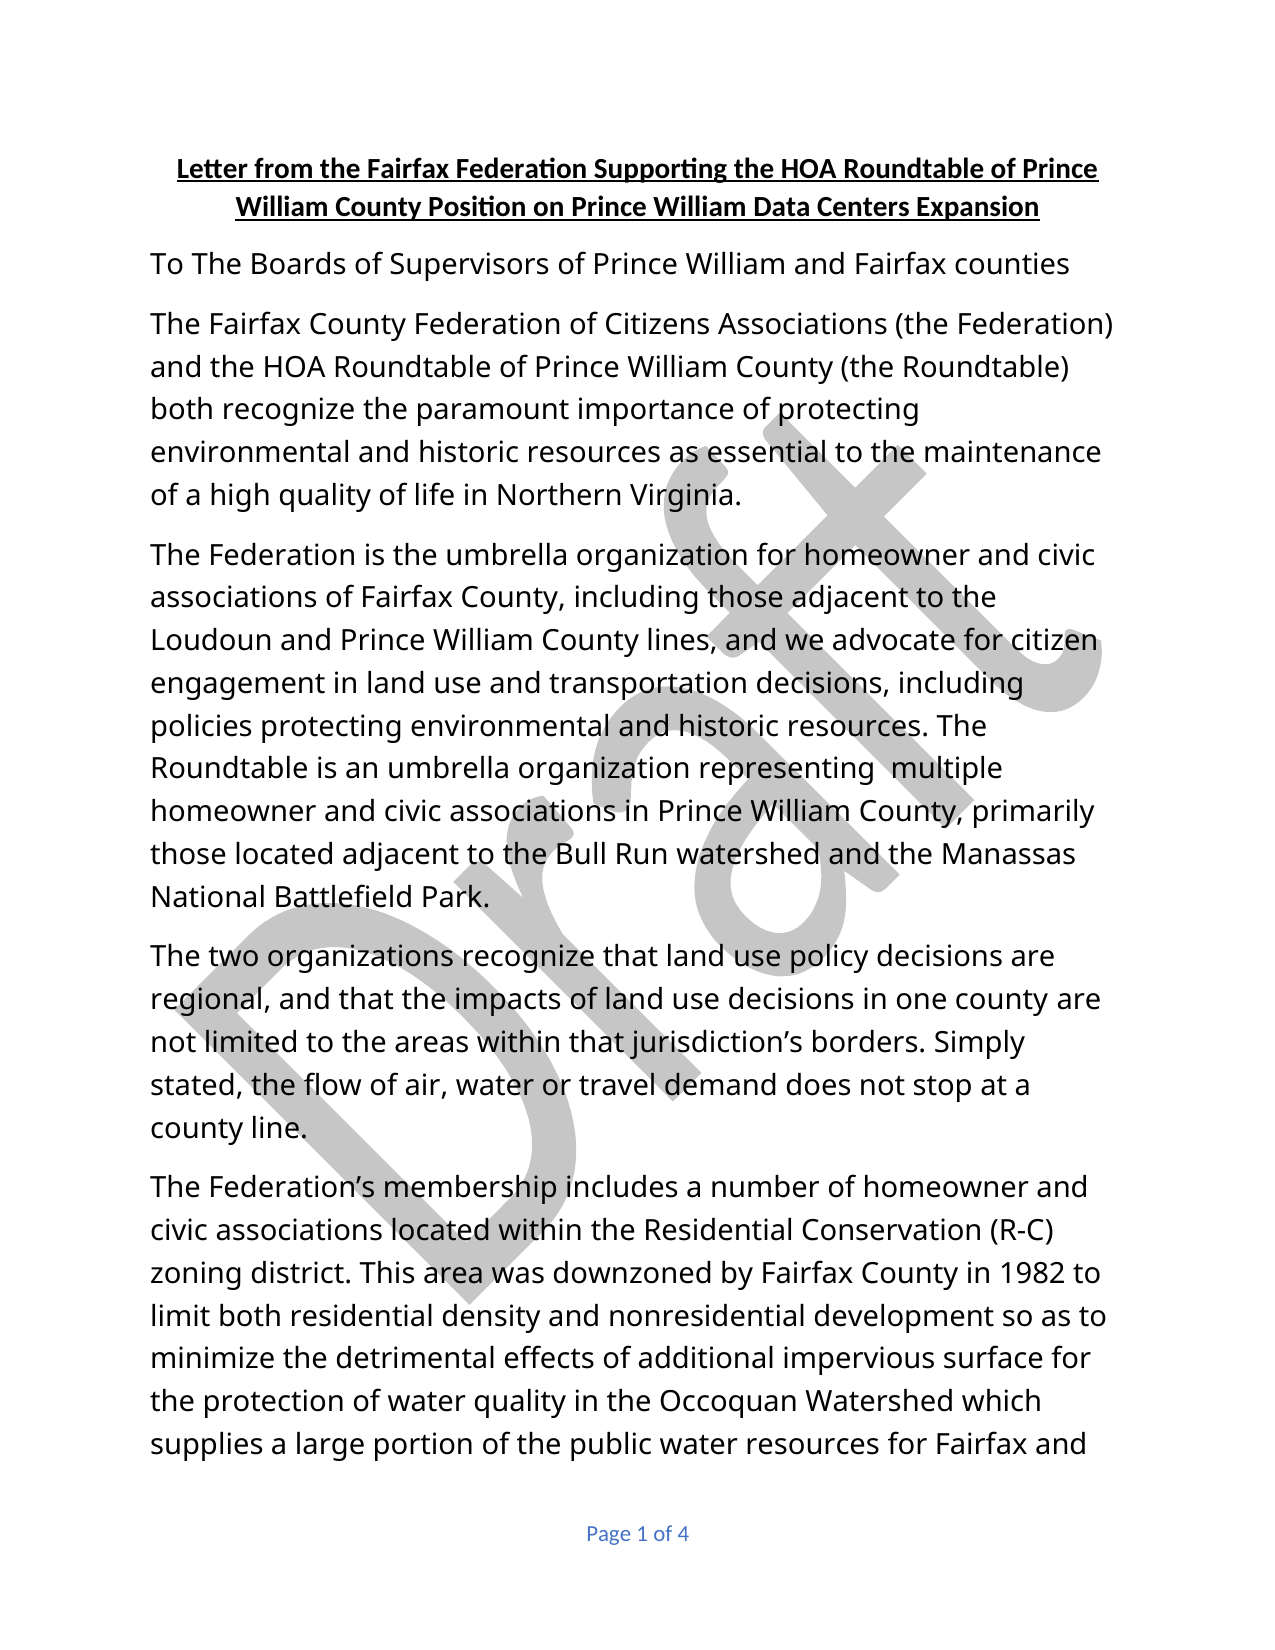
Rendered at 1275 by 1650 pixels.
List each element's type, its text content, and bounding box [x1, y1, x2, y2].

text The Federation is the umbrella organization for homeowner and civic associations of Fairfax County, including those adjacent to the Loudoun and Prince William County lines, and we advocate for citizen engagement in land use and transportation decisions, including policies protecting environmental and historic resources. The Roundtable is an umbrella organization representing multiple homeowner and civic associations in Prince William County, primarily those located adjacent to the Bull Run watershed and the Manassas National Battlefield Park. [150, 534, 1125, 916]
text The two organizations recognize that land use policy decisions are regional, and that the impacts of land use decisions in one county are not limited to the areas within that jurisdiction’s borders. Simply stated, the flow of air, water or travel demand does not stop at a county line. [150, 936, 1125, 1147]
text The Fairfax County Federation of Citizens Associations (the Federation) and the HOA Roundtable of Prince William County (the Roundtable) both recognize the paramount importance of protecting environmental and historic resources as essential to the maintenance of a high quality of life in Northern Virginia. [150, 303, 1125, 514]
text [150, 1166, 1125, 1463]
text Letter from the Fairfax Federation Supporting the HOA Roundtable of Prince William County Position on Prince William Data Centers Expansion [150, 150, 1125, 224]
text To The Boards of Supervisors of Prince William and Fairfax counties [150, 243, 1125, 283]
